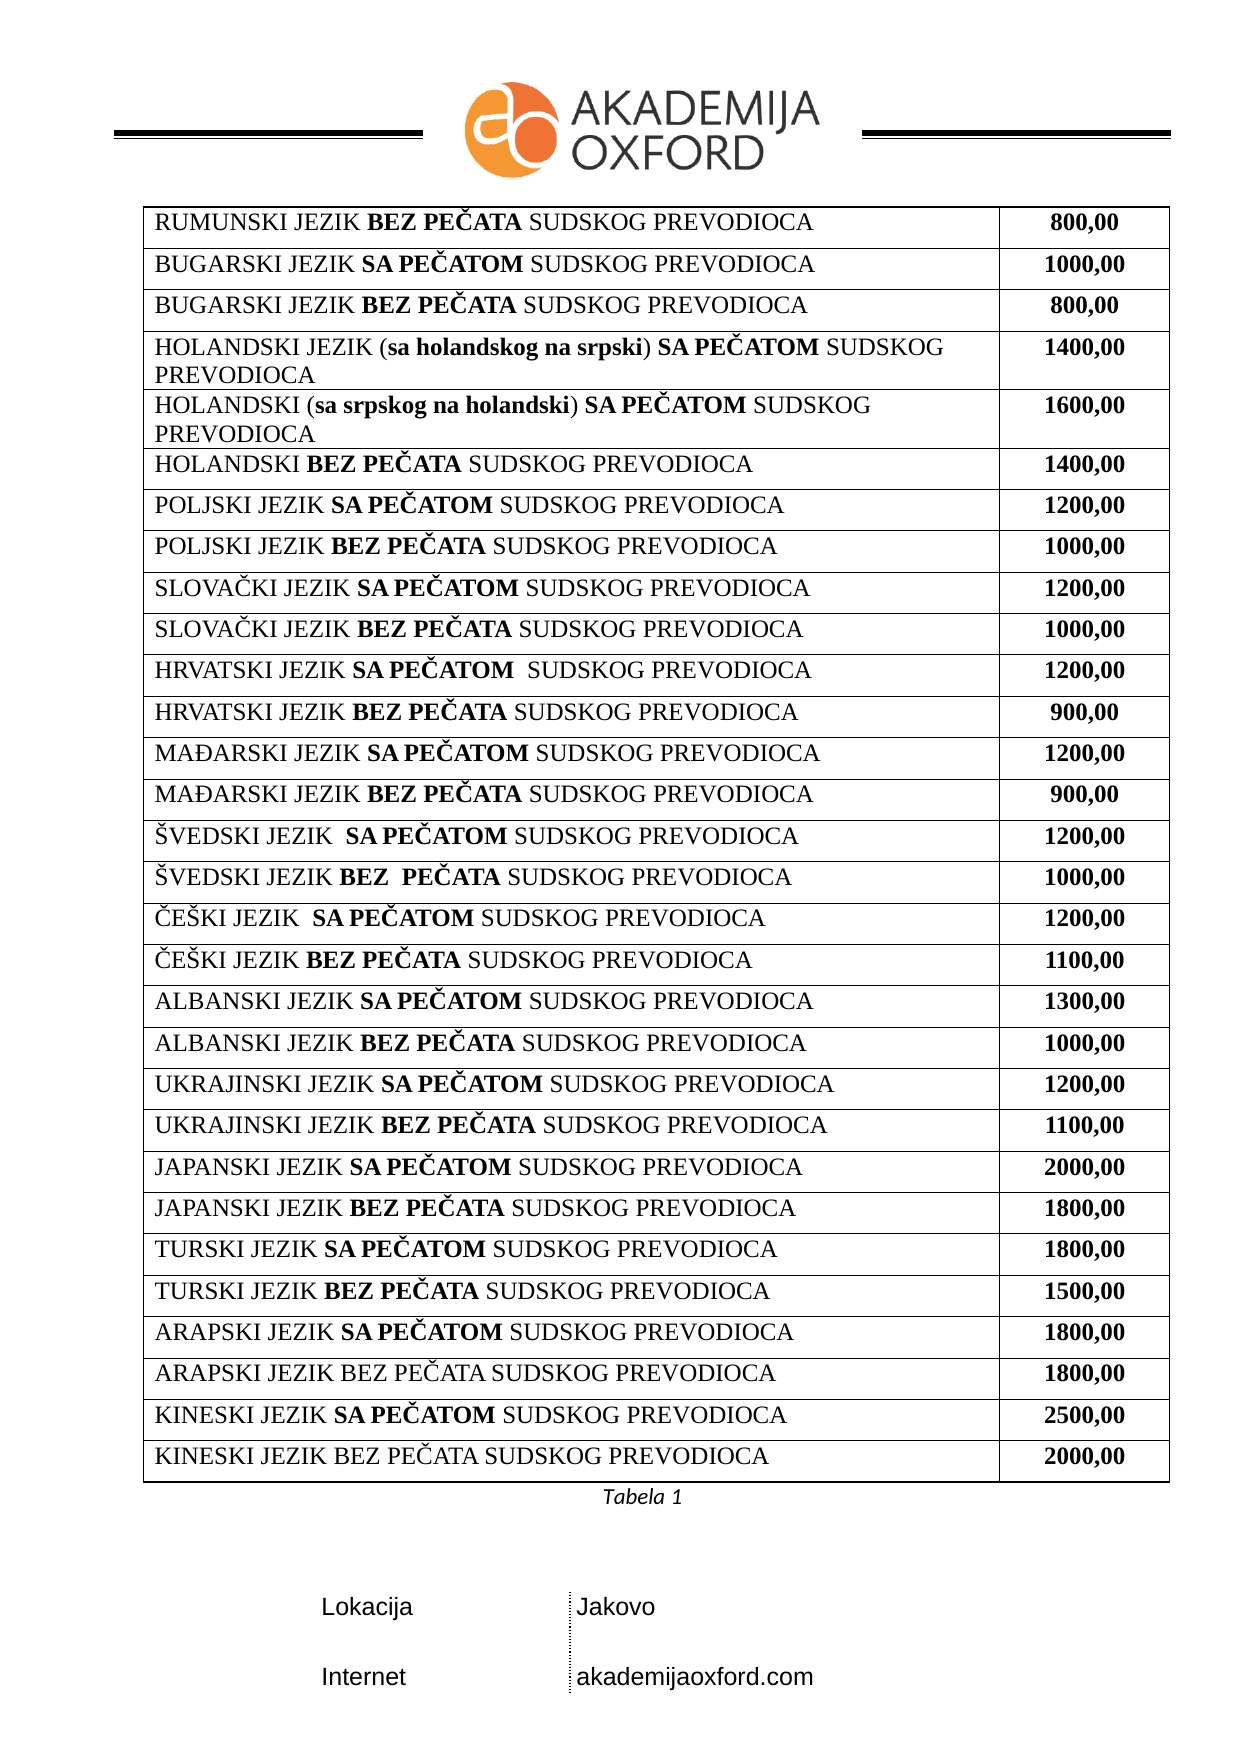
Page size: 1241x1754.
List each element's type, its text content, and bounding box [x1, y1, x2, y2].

table_cell BUGARSKI JEZIK SA PEČATOM SUDSKOG PREVODIOCA [144, 249, 999, 289]
table_cell 1200,00 [1000, 573, 1169, 613]
table_cell 800,00 [1000, 290, 1169, 331]
table_cell RUMUNSKI JEZIK BEZ PEČATA SUDSKOG PREVODIOCA [144, 208, 999, 248]
table_header Jakovo [570, 1592, 963, 1662]
table_cell ALBANSKI JEZIK BEZ PEČATA SUDSKOG PREVODIOCA [144, 1028, 999, 1068]
text Tabela 1 [133, 1482, 1152, 1511]
table_cell HRVATSKI JEZIK SA PEČATOM SUDSKOG PREVODIOCA [144, 655, 999, 696]
table_cell 2000,00 [1000, 1152, 1169, 1192]
table_cell ŠVEDSKI JEZIK SA PEČATOM SUDSKOG PREVODIOCA [144, 821, 999, 861]
table_cell HOLANDSKI BEZ PEČATA SUDSKOG PREVODIOCA [144, 449, 999, 489]
table_cell 1000,00 [1000, 249, 1169, 289]
table_cell 1800,00 [1000, 1317, 1169, 1357]
table_cell 1000,00 [1000, 862, 1169, 902]
table_cell KINESKI JEZIK BEZ PEČATA SUDSKOG PREVODIOCA [144, 1441, 999, 1481]
table_cell TURSKI JEZIK SA PEČATOM SUDSKOG PREVODIOCA [144, 1234, 999, 1275]
table_cell 1500,00 [1000, 1276, 1169, 1316]
table_cell Internet [321, 1662, 570, 1695]
table_cell BUGARSKI JEZIK BEZ PEČATA SUDSKOG PREVODIOCA [144, 290, 999, 331]
table_cell 1200,00 [1000, 821, 1169, 861]
table_cell TURSKI JEZIK BEZ PEČATA SUDSKOG PREVODIOCA [144, 1276, 999, 1316]
table_cell 1000,00 [1000, 1028, 1169, 1068]
table_cell POLJSKI JEZIK SA PEČATOM SUDSKOG PREVODIOCA [144, 490, 999, 530]
table_cell JAPANSKI JEZIK SA PEČATOM SUDSKOG PREVODIOCA [144, 1152, 999, 1192]
table_cell 1100,00 [1000, 945, 1169, 985]
table_cell 1600,00 [1000, 390, 1169, 448]
table_cell ŠVEDSKI JEZIK BEZ PEČATA SUDSKOG PREVODIOCA [144, 862, 999, 902]
table_cell 1200,00 [1000, 490, 1169, 530]
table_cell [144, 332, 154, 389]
table_cell akademijaoxford.com [570, 1662, 963, 1695]
table_cell 1800,00 [1000, 1234, 1169, 1275]
table_cell ČEŠKI JEZIK SA PEČATOM SUDSKOG PREVODIOCA [144, 904, 999, 944]
table_cell 900,00 [1000, 780, 1169, 820]
table_cell POLJSKI JEZIK BEZ PEČATA SUDSKOG PREVODIOCA [144, 531, 999, 572]
table_cell 1800,00 [1000, 1193, 1169, 1233]
table_cell MAĐARSKI JEZIK SA PEČATOM SUDSKOG PREVODIOCA [144, 738, 999, 778]
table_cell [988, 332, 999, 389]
table_cell UKRAJINSKI JEZIK SA PEČATOM SUDSKOG PREVODIOCA [144, 1069, 999, 1109]
table_cell 1400,00 [1000, 332, 1169, 389]
table_cell SLOVAČKI JEZIK SA PEČATOM SUDSKOG PREVODIOCA [144, 573, 999, 613]
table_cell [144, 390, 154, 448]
table_cell 1300,00 [1000, 986, 1169, 1027]
table_cell ALBANSKI JEZIK SA PEČATOM SUDSKOG PREVODIOCA [144, 986, 999, 1027]
table_cell 2000,00 [1000, 1441, 1169, 1481]
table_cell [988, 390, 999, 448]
table_cell 1200,00 [1000, 738, 1169, 778]
table_cell MAĐARSKI JEZIK BEZ PEČATA SUDSKOG PREVODIOCA [144, 780, 999, 820]
table_cell ČEŠKI JEZIK BEZ PEČATA SUDSKOG PREVODIOCA [144, 945, 999, 985]
table_cell 800,00 [1000, 208, 1169, 248]
table_cell 900,00 [1000, 697, 1169, 737]
table_cell 1400,00 [1000, 449, 1169, 489]
table_cell ARAPSKI JEZIK SA PEČATOM SUDSKOG PREVODIOCA [144, 1317, 999, 1357]
table_cell 2500,00 [1000, 1400, 1169, 1440]
table_cell 1800,00 [1000, 1359, 1169, 1399]
picture [464, 82, 820, 178]
table_cell ARAPSKI JEZIK BEZ PEČATA SUDSKOG PREVODIOCA [144, 1359, 999, 1399]
table_cell SLOVAČKI JEZIK BEZ PEČATA SUDSKOG PREVODIOCA [144, 614, 999, 654]
table_cell KINESKI JEZIK SA PEČATOM SUDSKOG PREVODIOCA [144, 1400, 999, 1440]
table_cell 1200,00 [1000, 904, 1169, 944]
table_cell 1000,00 [1000, 531, 1169, 572]
table_cell 1200,00 [1000, 655, 1169, 696]
table_cell 1000,00 [1000, 614, 1169, 654]
table_cell JAPANSKI JEZIK BEZ PEČATA SUDSKOG PREVODIOCA [144, 1193, 999, 1233]
table_cell 1100,00 [1000, 1110, 1169, 1151]
table_cell HRVATSKI JEZIK BEZ PEČATA SUDSKOG PREVODIOCA [144, 697, 999, 737]
table_cell 1200,00 [1000, 1069, 1169, 1109]
table_header Lokacija [321, 1592, 570, 1662]
table_cell UKRAJINSKI JEZIK BEZ PEČATA SUDSKOG PREVODIOCA [144, 1110, 999, 1151]
